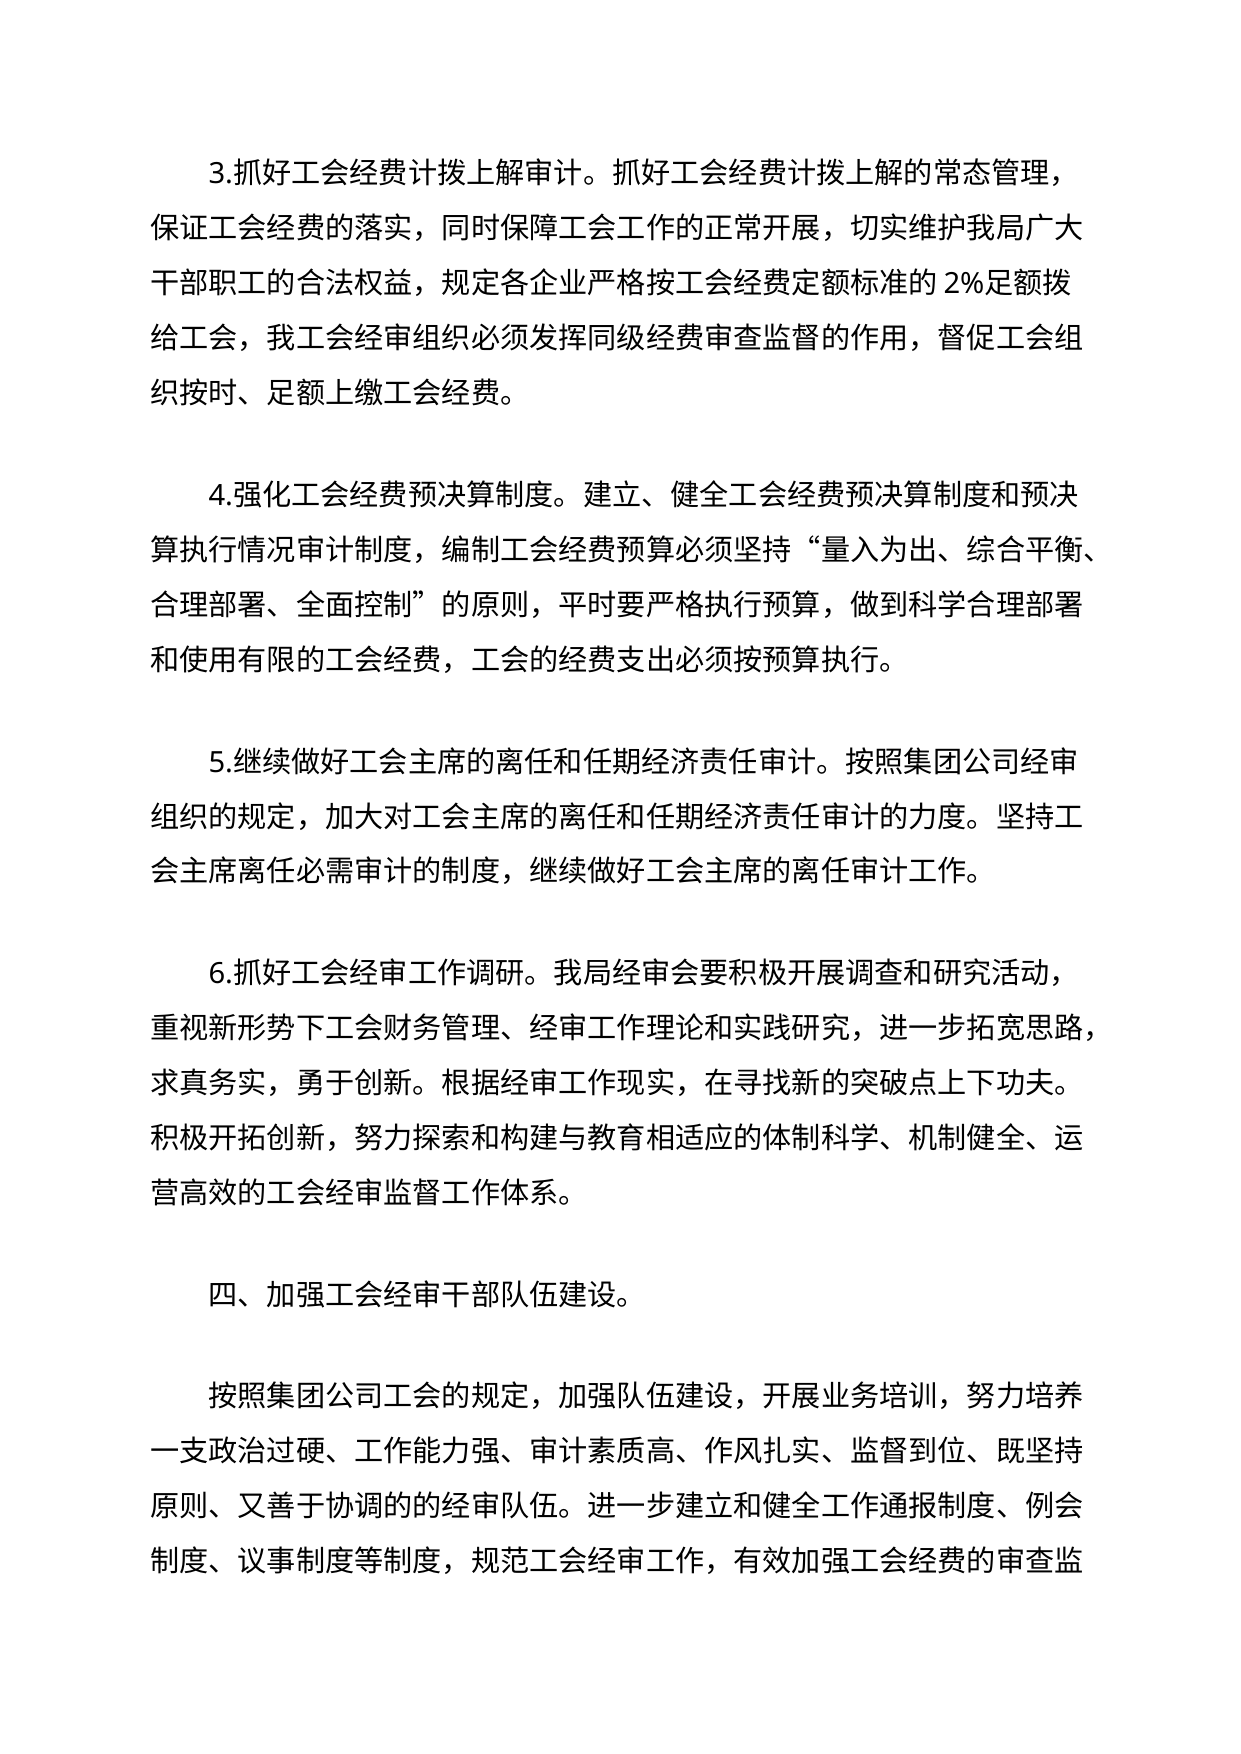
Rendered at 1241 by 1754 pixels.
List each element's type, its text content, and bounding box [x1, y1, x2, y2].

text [150, 1373, 1090, 1580]
text 3.抓好工会经费计拨上解审计。抓好工会经费计拨上解的常态管理，保证工会经费的落实，同时保障工会工作的正常开展，切实维护我局广大干部职工的合法权益，规定各企业严格按工会经费定额标准的2%足额拨给工会，我工会经审组织必须发挥同级经费审查监督的作用，督促工会组织按时、足额上缴工会经费。 [150, 150, 1090, 412]
text 四、加强工会经审干部队伍建设。 [150, 1271, 1090, 1313]
text 5.继续做好工会主席的离任和任期经济责任审计。按照集团公司经审组织的规定，加大对工会主席的离任和任期经济责任审计的力度。坚持工会主席离任必需审计的制度，继续做好工会主席的离任审计工作。 [150, 738, 1090, 890]
text 6.抓好工会经审工作调研。我局经审会要积极开展调查和研究活动，重视新形势下工会财务管理、经审工作理论和实践研究，进一步拓宽思路，求真务实，勇于创新。根据经审工作现实，在寻找新的突破点上下功夫。积极开拓创新，努力探索和构建与教育相适应的体制科学、机制健全、运营高效的工会经审监督工作体系。 [150, 950, 1090, 1212]
text 4.强化工会经费预决算制度。建立、健全工会经费预决算制度和预决算执行情况审计制度，编制工会经费预算必须坚持“量入为出、综合平衡、合理部署、全面控制”的原则，平时要严格执行预算，做到科学合理部署和使用有限的工会经费，工会的经费支出必须按预算执行。 [150, 472, 1090, 679]
